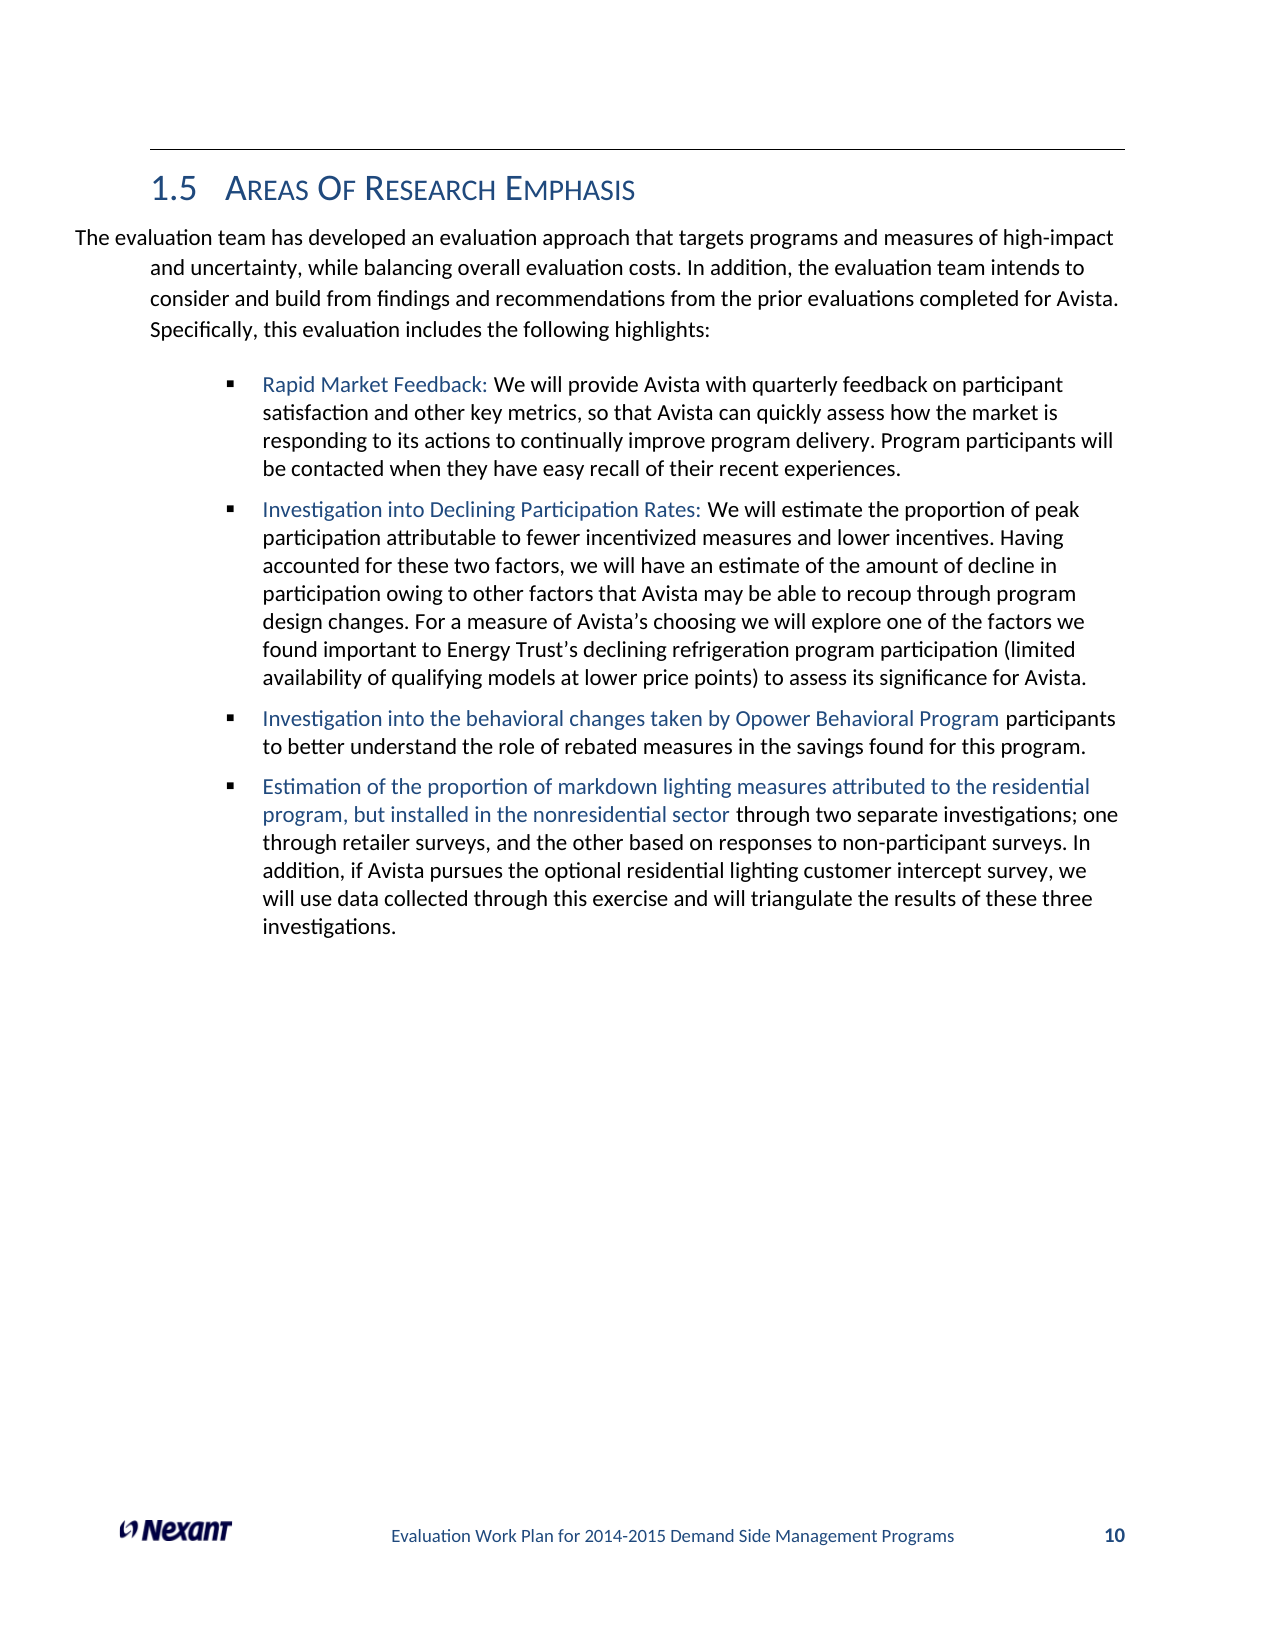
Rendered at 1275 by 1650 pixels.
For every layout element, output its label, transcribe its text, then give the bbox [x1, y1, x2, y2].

list The evaluation team has developed an evaluation approach that targets programs and measures of high-impact and uncertainty, while balancing overall evaluation costs. In addition, the evaluation team intends to consider and build from findings and recommendations from the prior evaluations completed for Avista. Specifically, this evaluation includes the following highlights: [75, 223, 1125, 343]
picture [119, 1520, 233, 1541]
text Investigation into the behavioral changes taken by Opower Behavioral Program participants to better understand the role of rebated measures in the savings found for this program. [225, 704, 1125, 760]
subtitle Areas Of Research Emphasis [150, 164, 1125, 210]
text Rapid Market Feedback: We will provide Avista with quarterly feedback on participant satisfaction and other key metrics, so that Avista can quickly assess how the market is responding to its actions to continually improve program delivery. Program participants will be contacted when they have easy recall of their recent experiences. [225, 371, 1125, 483]
text Estimation of the proportion of markdown lighting measures attributed to the residential program, but installed in the nonresidential sector through two separate investigations; one through retailer surveys, and the other based on responses to non-participant surveys. In addition, if Avista pursues the optional residential lighting customer intercept survey, we will use data collected through this exercise and will triangulate the results of these three investigations. [225, 772, 1125, 940]
text Investigation into Declining Participation Rates: We will estimate the proportion of peak participation attributable to fewer incentivized measures and lower incentives. Having accounted for these two factors, we will have an estimate of the amount of decline in participation owing to other factors that Avista may be able to recoup through program design changes. For a measure of Avista’s choosing we will explore one of the factors we found important to Energy Trust’s declining refrigeration program participation (limited availability of qualifying models at lower price points) to assess its significance for Avista. [225, 495, 1125, 691]
